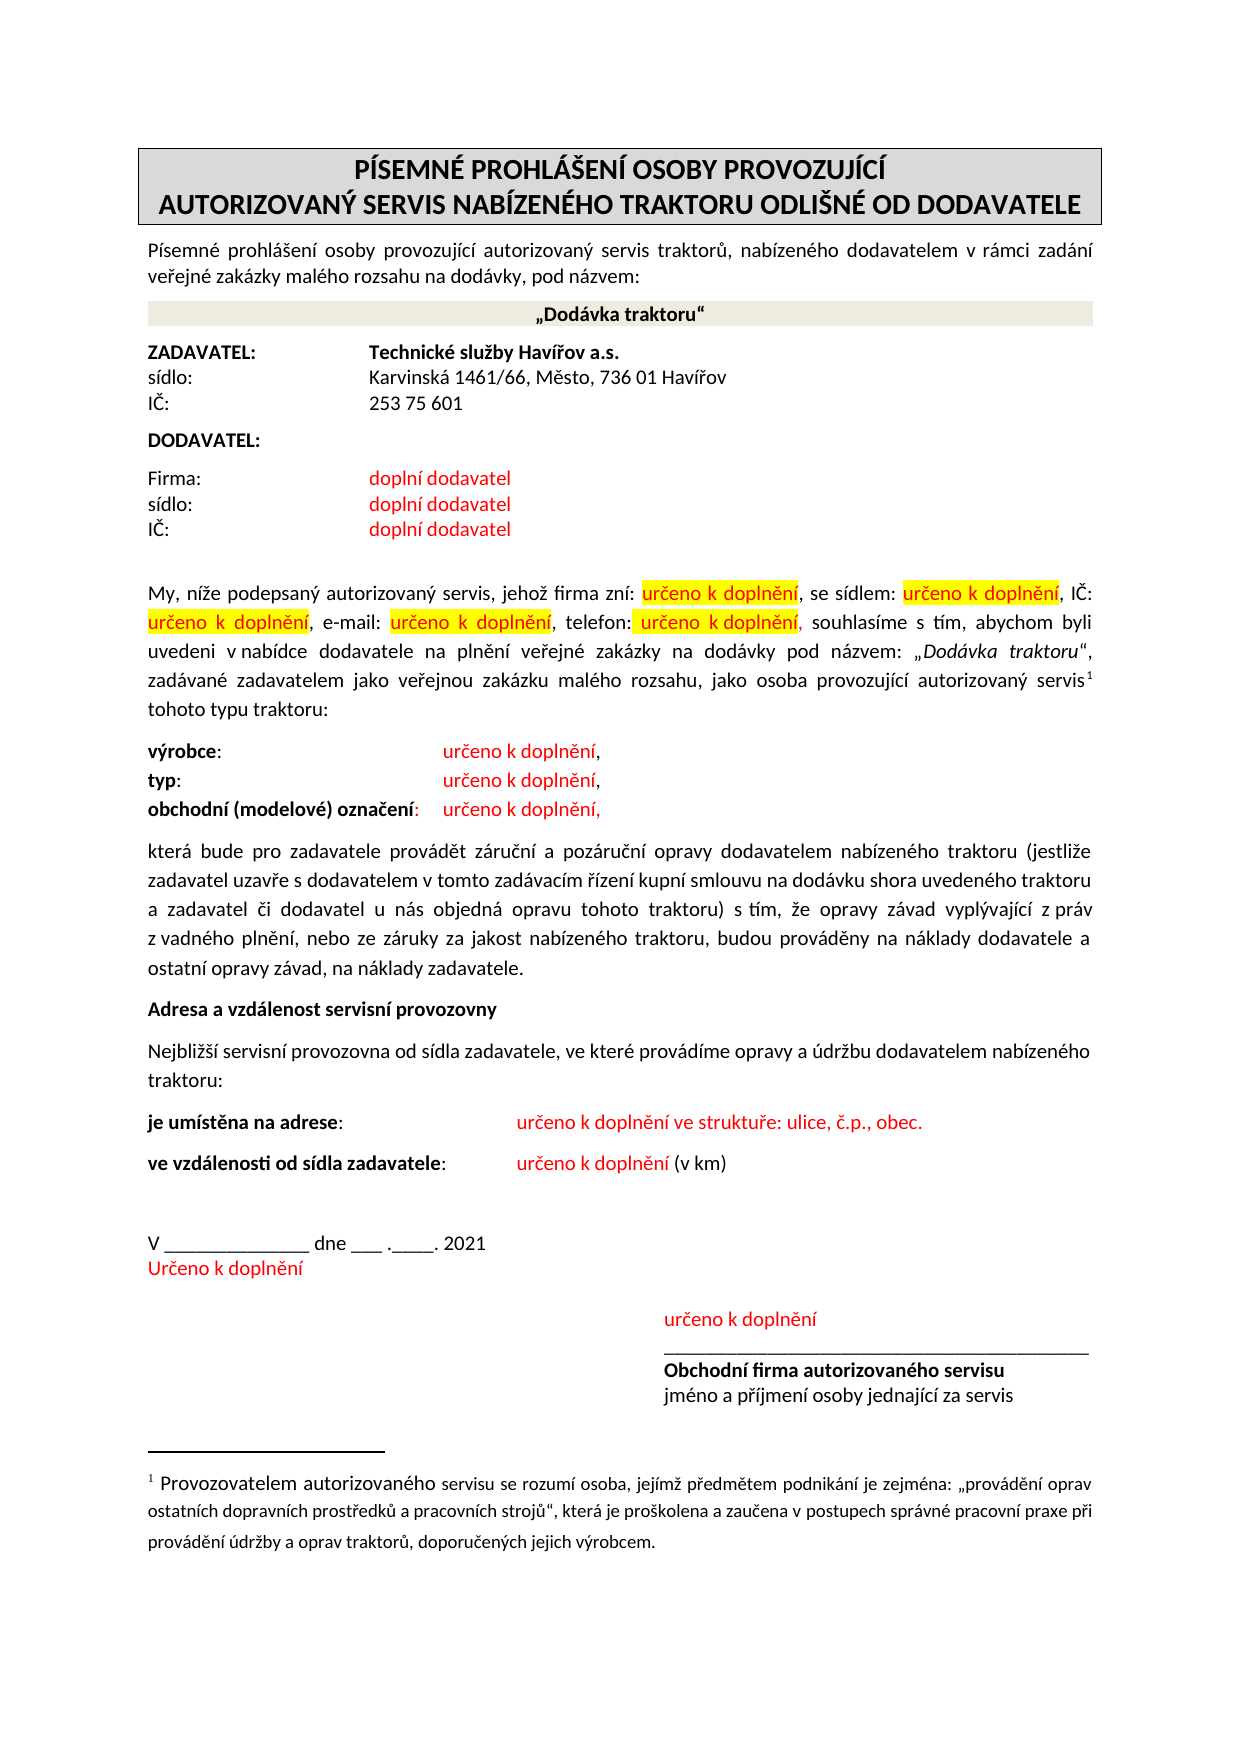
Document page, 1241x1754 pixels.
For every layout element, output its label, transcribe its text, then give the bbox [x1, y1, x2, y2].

text která bude pro zadavatele provádět záruční a pozáruční opravy dodavatelem nabízeného traktoru (jestliže zadavatel uzavře s dodavatelem v tomto zadávacím řízení kupní smlouvu na dodávku shora uvedeného traktoru a zadavatel či dodavatel u nás objedná opravu tohoto traktoru) s tím, že opravy závad vyplývající z práv z vadného plnění, nebo ze záruky za jakost nabízeného traktoru, budou prováděny na náklady dodavatele a ostatní opravy závad, na náklady zadavatele. [148, 838, 1093, 980]
text je umístěna na adrese: určeno k doplnění ve struktuře: ulice, č.p., obec. [148, 1109, 1093, 1134]
text PÍSEMNÉ PROHLÁŠENÍ OSOBY PROVOZUJÍCÍ [139, 149, 1101, 183]
text Adresa a vzdálenost servisní provozovny [148, 996, 1093, 1022]
text typ: určeno k doplnění, [148, 767, 1093, 793]
text výrobce: určeno k doplnění, [148, 738, 1093, 763]
text obchodní (modelové) označení: určeno k doplnění, [148, 796, 1093, 822]
text _________________________________________ [148, 1332, 1093, 1357]
text ZADAVATEL: Technické služby Havířov a.s. [148, 339, 1093, 364]
text IČ: doplní dodavatel [148, 516, 1093, 542]
text My, níže podepsaný autorizovaný servis, jehož firma zní: určeno k doplnění, se sídlem: určeno k doplnění, IČ: určeno k doplnění, e-mail: určeno k doplnění, telefon: určeno k doplnění, souhlasíme s tím, abychom byli uvedeni v nabídce dodavatele na plnění veřejné zakázky na dodávky pod názvem: „Dodávka traktoru“, zadávané zadavatelem jako veřejnou zakázku malého rozsahu, jako osoba provozující autorizovaný servis tohoto typu traktoru: [148, 580, 1093, 722]
text Obchodní firma autorizovaného servisu [148, 1357, 1093, 1383]
text Určeno k doplnění [148, 1256, 1093, 1281]
text sídlo: doplní dodavatel [148, 491, 1093, 516]
text DODAVATEL: [148, 428, 1093, 453]
text sídlo: Karvinská 1461/66, Město, 736 01 Havířov [148, 364, 1093, 390]
text jméno a příjmení osoby jednající za servis [177, 1383, 1093, 1408]
text AUTORIZOVANÝ SERVIS NABÍZENÉHO TRAKTORU ODLIŠNÉ OD DODAVATELE [139, 183, 1101, 224]
text Písemné prohlášení osoby provozující autorizovaný servis traktorů, nabízeného dodavatelem v rámci zadání veřejné zakázky malého rozsahu na dodávky, pod názvem: [148, 238, 1093, 288]
text určeno k doplnění [177, 1306, 1093, 1332]
text „Dodávka traktoru“ [148, 301, 1093, 326]
text V ______________ dne ___ .____. 2021 [148, 1230, 1093, 1256]
text IČ: 253 75 601 [148, 390, 1093, 415]
text Nejbližší servisní provozovna od sídla zadavatele, ve které provádíme opravy a údržbu dodavatelem nabízeného traktoru: [148, 1038, 1093, 1093]
text ve vzdálenosti od sídla zadavatele: určeno k doplnění (v km) [148, 1151, 1093, 1176]
text Firma: doplní dodavatel [148, 466, 1093, 491]
